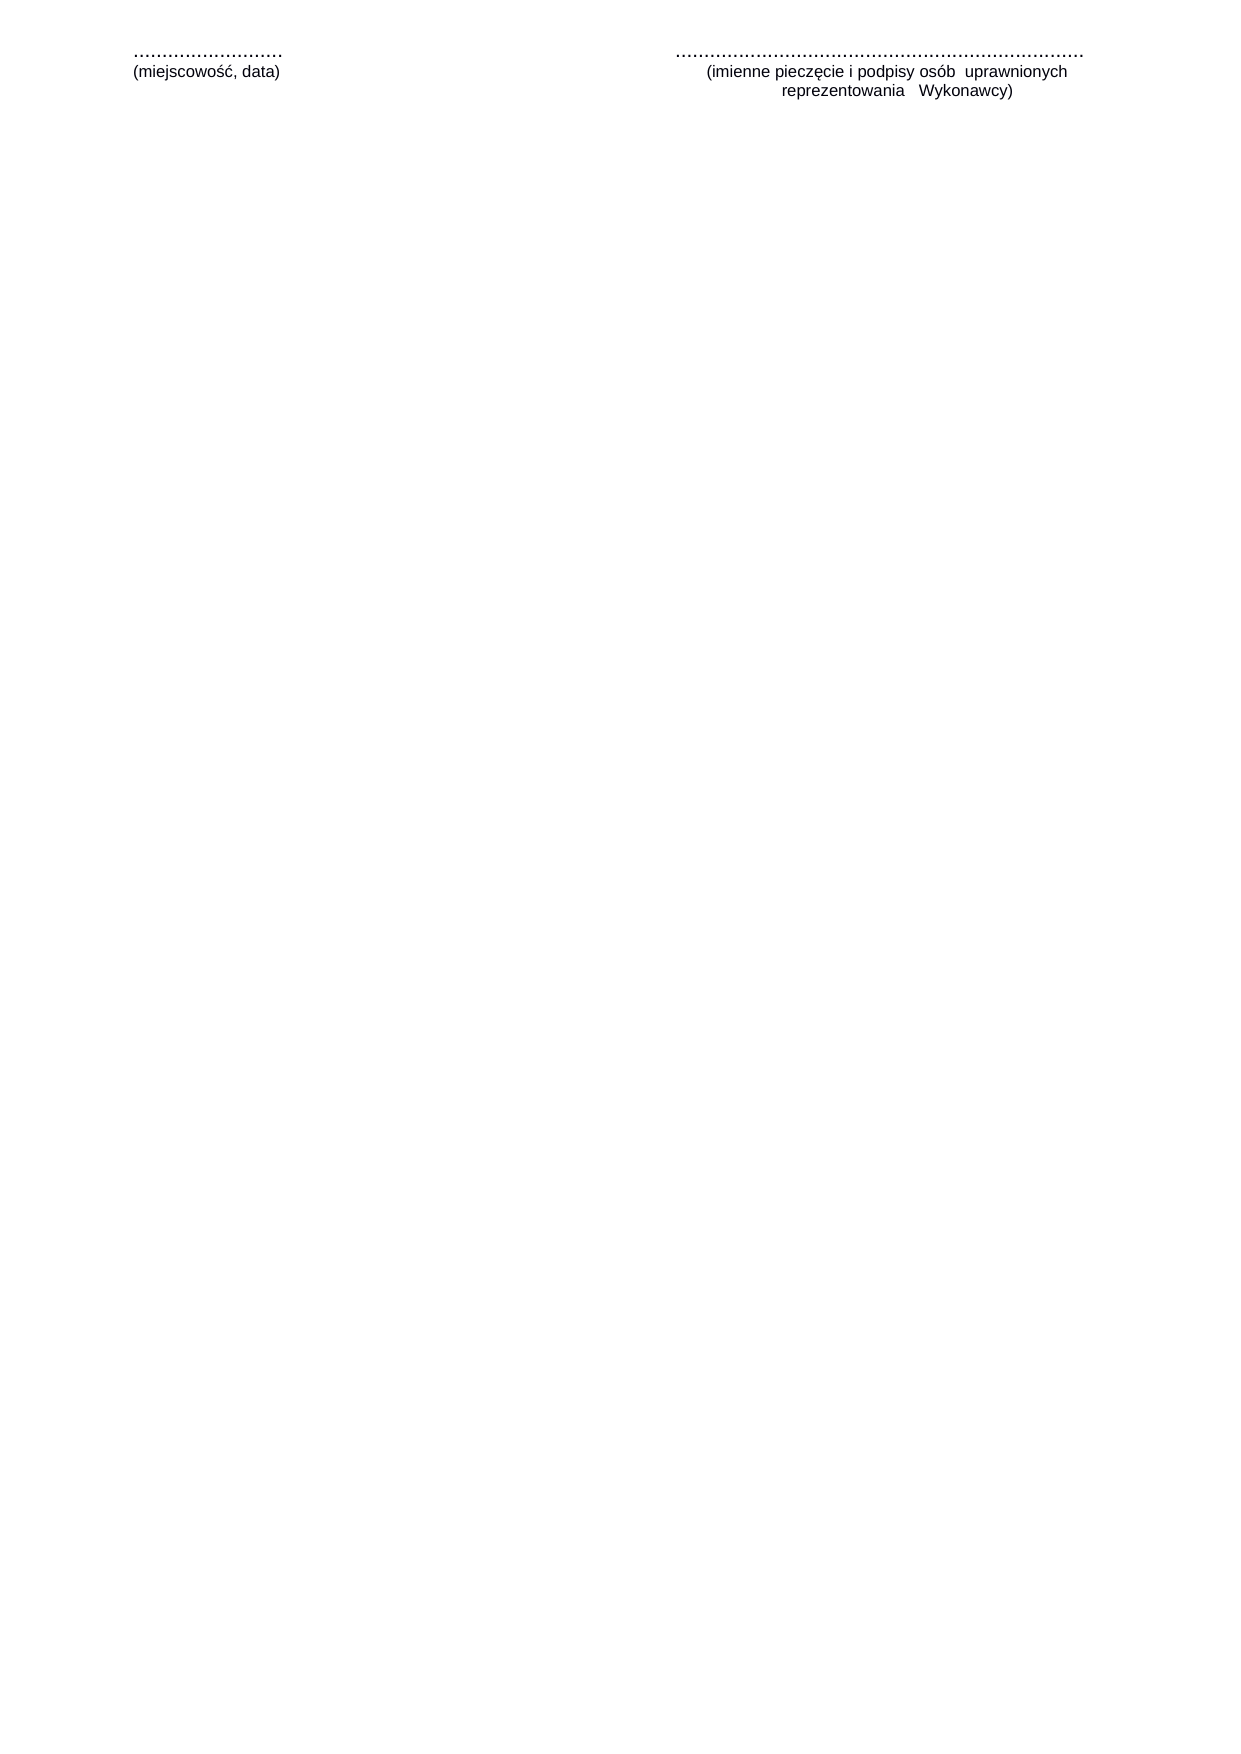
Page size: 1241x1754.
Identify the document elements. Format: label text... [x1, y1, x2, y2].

text (miejscowość, data) (imienne pieczęcie i podpisy osób uprawnionych reprezentowania Wykonawcy) [133, 61, 1093, 100]
text .......................... ....................................................................... [133, 37, 1093, 61]
